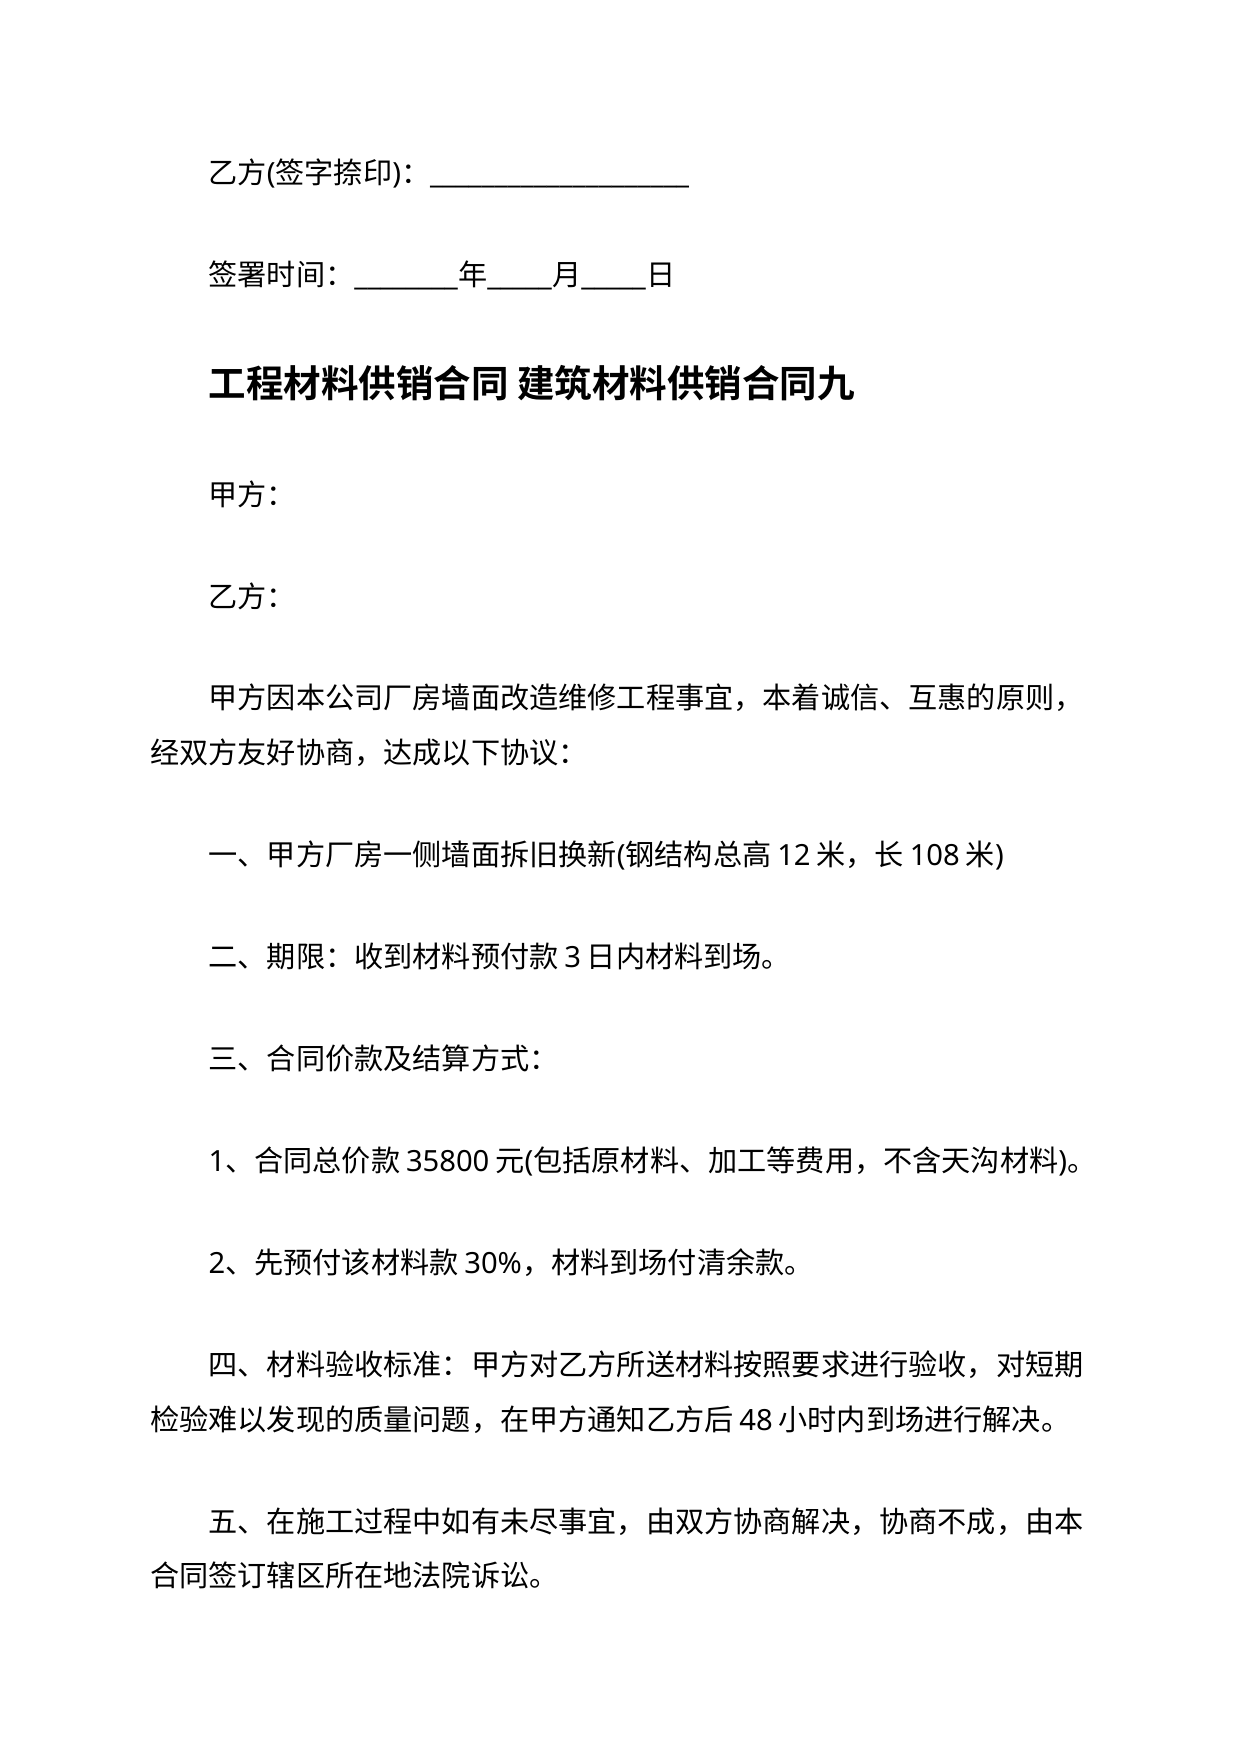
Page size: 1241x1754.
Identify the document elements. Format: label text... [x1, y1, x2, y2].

text 二、期限：收到材料预付款3日内材料到场。 [150, 933, 1090, 976]
text 1、合同总价款35800元(包括原材料、加工等费用，不含天沟材料)。 [150, 1137, 1090, 1180]
text 一、甲方厂房一侧墙面拆旧换新(钢结构总高12米，长108米) [150, 832, 1090, 874]
text 五、在施工过程中如有未尽事宜，由双方协商解决，协商不成，由本合同签订辖区所在地法院诉讼。 [150, 1498, 1090, 1595]
text 2、先预付该材料款30%，材料到场付清余款。 [150, 1239, 1090, 1282]
text 工程材料供销合同 建筑材料供销合同九 [150, 354, 1090, 408]
text 签署时间：________年_____月_____日 [150, 252, 1090, 294]
text 乙方(签字捺印)：____________________ [150, 150, 1090, 192]
text 甲方因本公司厂房墙面改造维修工程事宜，本着诚信、互惠的原则，经双方友好协商，达成以下协议： [150, 675, 1090, 772]
text 甲方： [150, 471, 1090, 514]
text 四、材料验收标准：甲方对乙方所送材料按照要求进行验收，对短期检验难以发现的质量问题，在甲方通知乙方后48小时内到场进行解决。 [150, 1341, 1090, 1438]
text 三、合同价款及结算方式： [150, 1036, 1090, 1078]
text 乙方： [150, 573, 1090, 615]
